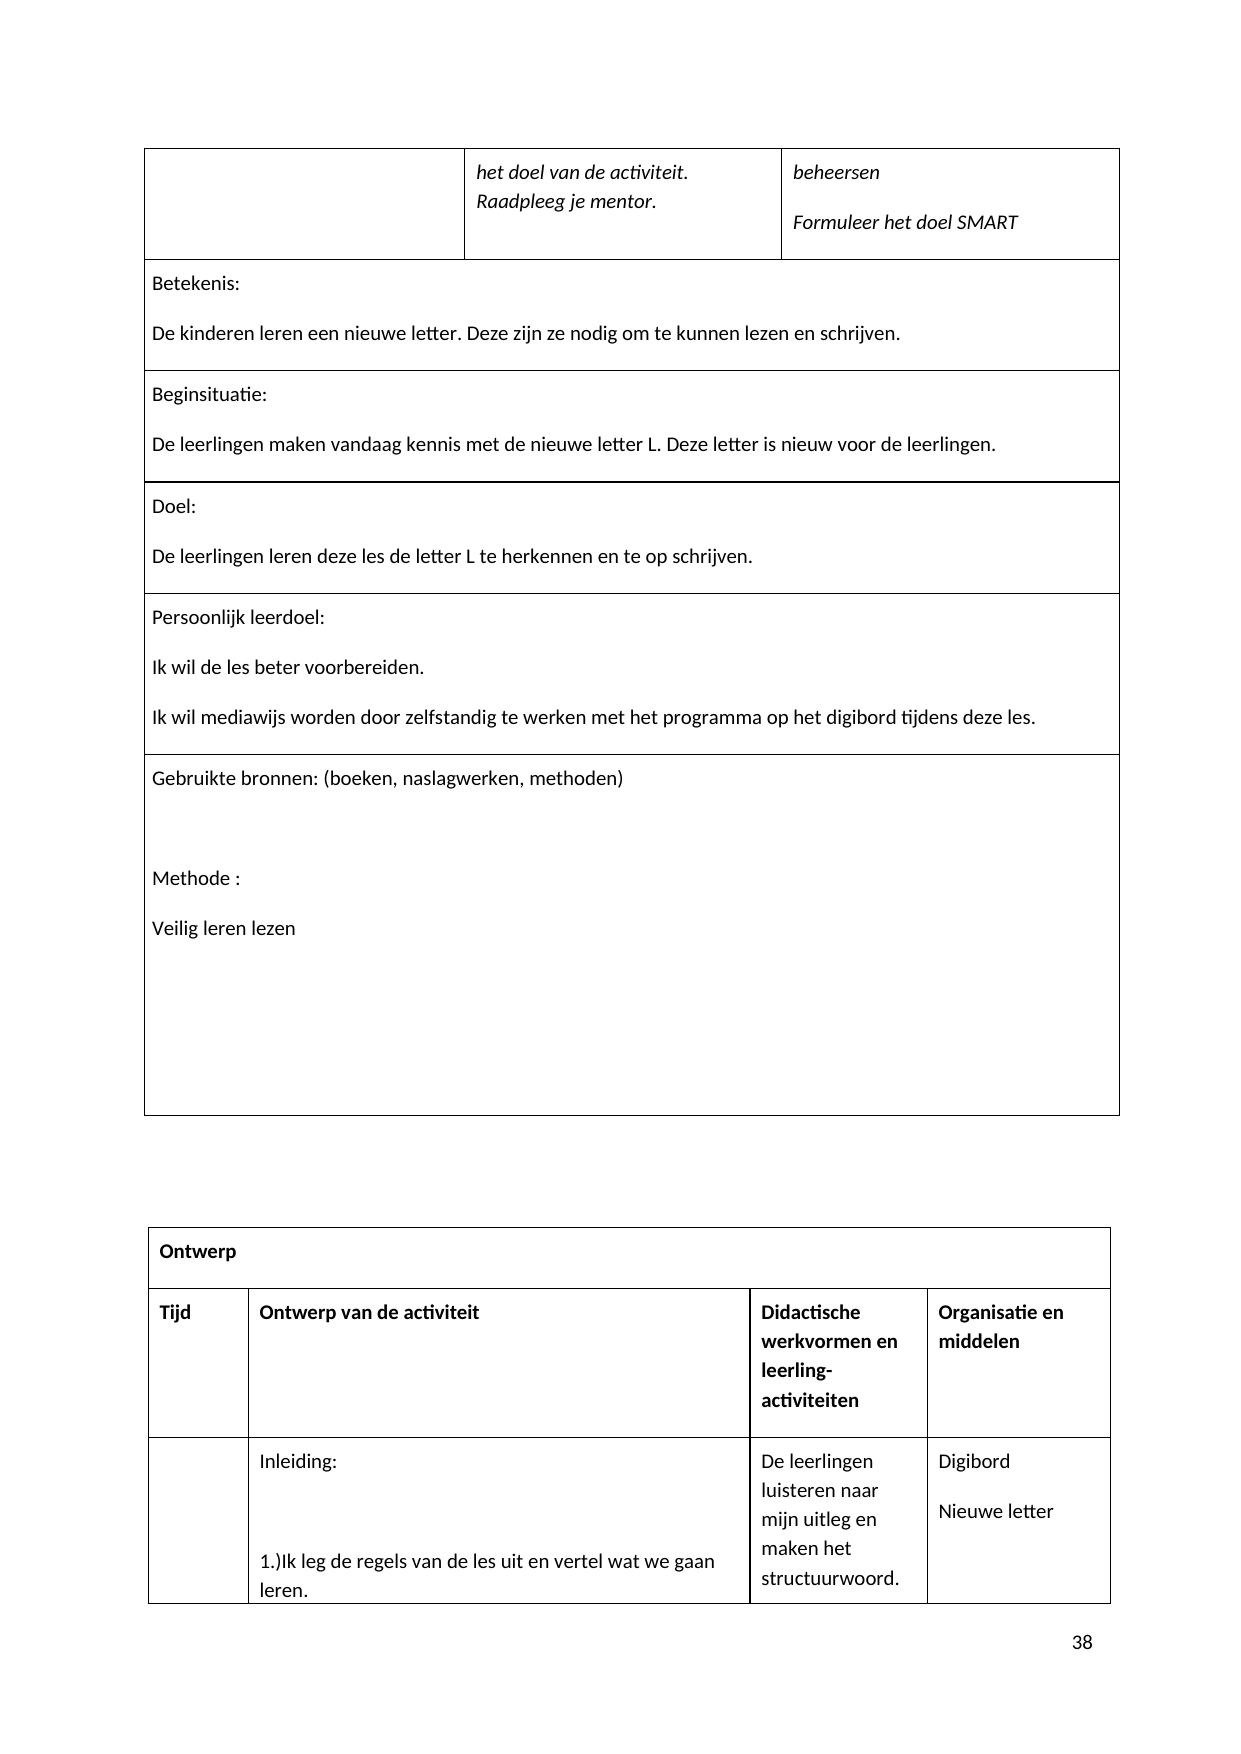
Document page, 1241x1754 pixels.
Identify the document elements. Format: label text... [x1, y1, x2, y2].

table_header Ontwerp [149, 1228, 1110, 1288]
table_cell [751, 1438, 927, 1603]
table_cell Betekenis: De kinderen leren een nieuwe letter. Deze zijn ze nodig om te kunnen lezen en schrijven. [145, 260, 1119, 370]
table_cell Ontwerp van de activiteit [249, 1289, 749, 1437]
table_cell Didactische werkvormen en leerling-activiteiten [751, 1289, 927, 1437]
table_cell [145, 149, 464, 259]
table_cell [249, 1438, 749, 1603]
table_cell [928, 1438, 1110, 1603]
table_cell Persoonlijk leerdoel: Ik wil de les beter voorbereiden. Ik wil mediawijs worden door zelfstandig te werken met het programma op het digibord tijdens deze les. [145, 594, 1119, 754]
table_cell Doel: De leerlingen leren deze les de letter L te herkennen en te op schrijven. [145, 483, 1119, 593]
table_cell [782, 149, 1119, 259]
table_cell Tijd [149, 1289, 248, 1437]
table_cell [149, 1438, 248, 1603]
table_cell Organisatie en middelen [928, 1289, 1110, 1437]
table_cell Beginsituatie: De leerlingen maken vandaag kennis met de nieuwe letter L. Deze letter is nieuw voor de leerlingen. [145, 371, 1119, 481]
table_cell Gebruikte bronnen: (boeken, naslagwerken, methoden) Methode : Veilig leren lezen [145, 755, 1119, 1115]
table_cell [465, 149, 781, 259]
